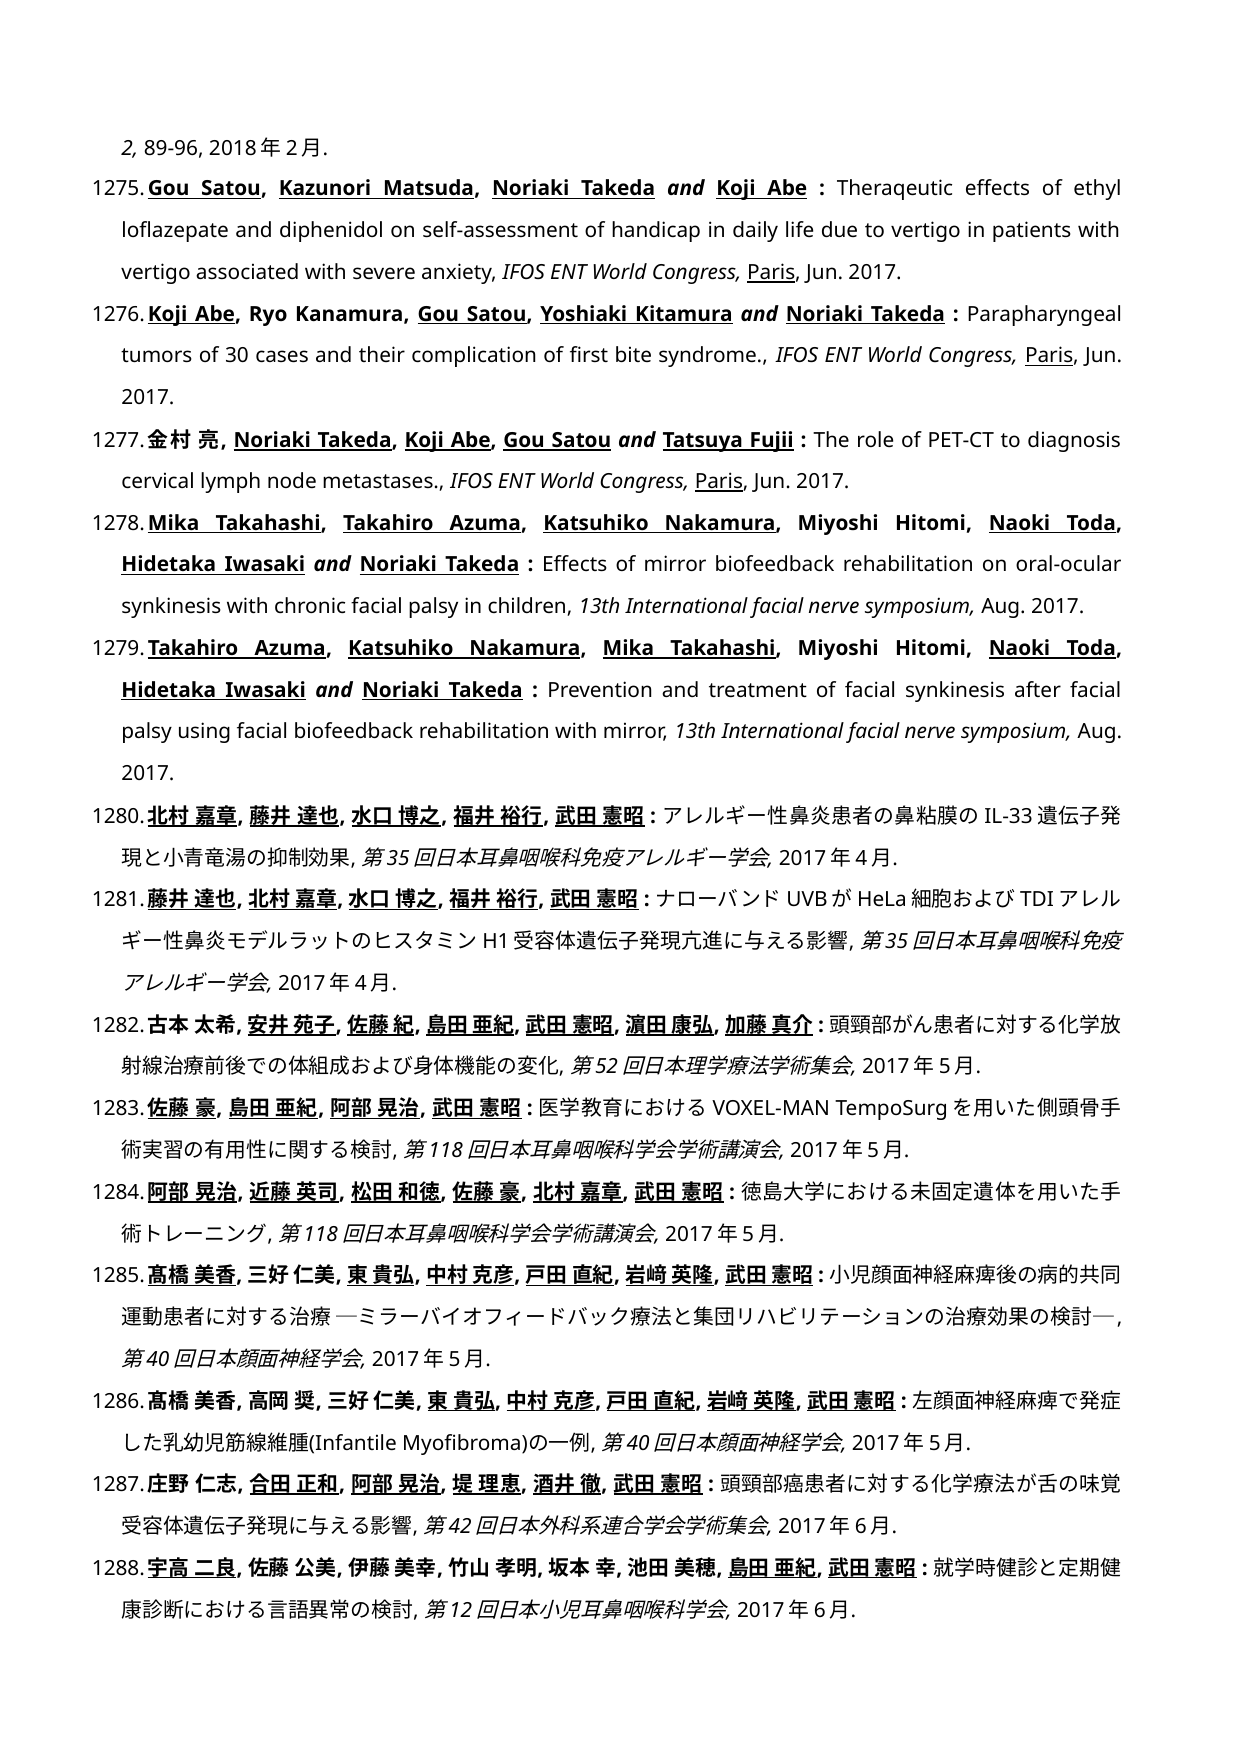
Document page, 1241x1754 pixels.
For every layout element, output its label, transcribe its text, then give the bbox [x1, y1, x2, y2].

list 古本 太希, 安井 苑子, 佐藤 紀, 島田 亜紀, 武田 憲昭, 濵田 康弘, 加藤 真介 : 頭頸部がん患者に対する化学放射線治療前後での体組成および身体機能の変化, 第52回日本理学療法学術集会, 2017年5月. [92, 1002, 1122, 1086]
list 庄野 仁志, 合田 正和, 阿部 晃治, 堤 理恵, 酒井 徹, 武田 憲昭 : 頭頸部癌患者に対する化学療法が舌の味覚受容体遺伝子発現に与える影響, 第42回日本外科系連合学会学術集会, 2017年6月. [92, 1462, 1122, 1545]
list 髙橋 美香, 三好 仁美, 東 貴弘, 中村 克彦, 戸田 直紀, 岩﨑 英隆, 武田 憲昭 : 小児顔面神経麻痺後の病的共同運動患者に対する治療 ─ミラーバイオフィードバック療法と集団リハビリテーションの治療効果の検討─, 第40回日本顔面神経学会, 2017年5月. [92, 1253, 1122, 1378]
list 宇高 二良, 佐藤 公美, 伊藤 美幸, 竹山 孝明, 坂本 幸, 池田 美穂, 島田 亜紀, 武田 憲昭 : 就学時健診と定期健康診断における言語異常の検討, 第12回日本小児耳鼻咽喉科学会, 2017年6月. [92, 1545, 1122, 1629]
list Koji Abe, Ryo Kanamura, Gou Satou, Yoshiaki Kitamura and Noriaki Takeda : Parapharyngeal tumors of 30 cases and their complication of first bite syndrome., IFOS ENT World Congress, Paris, Jun. 2017. [92, 292, 1122, 417]
list 佐藤 豪, 島田 亜紀, 阿部 晃治, 武田 憲昭 : 医学教育におけるVOXEL-MAN TempoSurgを用いた側頭骨手術実習の有用性に関する検討, 第118回日本耳鼻咽喉科学会学術講演会, 2017年5月. [92, 1086, 1122, 1169]
list 髙橋 美香, 高岡 奨, 三好 仁美, 東 貴弘, 中村 克彦, 戸田 直紀, 岩﨑 英隆, 武田 憲昭 : 左顔面神経麻痺で発症した乳幼児筋線維腫(Infantile Myofibroma)の一例, 第40回日本顔面神経学会, 2017年5月. [92, 1378, 1122, 1462]
list Takahiro Azuma, Katsuhiko Nakamura, Mika Takahashi, Miyoshi Hitomi, Naoki Toda, Hidetaka Iwasaki and Noriaki Takeda : Prevention and treatment of facial synkinesis after facial palsy using facial biofeedback rehabilitation with mirror, 13th International facial nerve symposium, Aug. 2017. [92, 626, 1122, 793]
list 阿部 晃治, 近藤 英司, 松田 和徳, 佐藤 豪, 北村 嘉章, 武田 憲昭 : 徳島大学における未固定遺体を用いた手術トレーニング, 第118回日本耳鼻咽喉科学会学術講演会, 2017年5月. [92, 1169, 1122, 1253]
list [92, 125, 1122, 167]
list Mika Takahashi, Takahiro Azuma, Katsuhiko Nakamura, Miyoshi Hitomi, Naoki Toda, Hidetaka Iwasaki and Noriaki Takeda : Effects of mirror biofeedback rehabilitation on oral-ocular synkinesis with chronic facial palsy in children, 13th International facial nerve symposium, Aug. 2017. [92, 501, 1122, 626]
list 北村 嘉章, 藤井 達也, 水口 博之, 福井 裕行, 武田 憲昭 : アレルギー性鼻炎患者の鼻粘膜のIL-33遺伝子発現と小青竜湯の抑制効果, 第35回日本耳鼻咽喉科免疫アレルギー学会, 2017年4月. [92, 793, 1122, 877]
list 金村 亮, Noriaki Takeda, Koji Abe, Gou Satou and Tatsuya Fujii : The role of PET-CT to diagnosis cervical lymph node metastases., IFOS ENT World Congress, Paris, Jun. 2017. [92, 417, 1122, 501]
list Gou Satou, Kazunori Matsuda, Noriaki Takeda and Koji Abe : Theraqeutic effects of ethyl loflazepate and diphenidol on self-assessment of handicap in daily life due to vertigo in patients with vertigo associated with severe anxiety, IFOS ENT World Congress, Paris, Jun. 2017. [92, 167, 1122, 292]
list 藤井 達也, 北村 嘉章, 水口 博之, 福井 裕行, 武田 憲昭 : ナローバンドUVBがHeLa細胞およびTDIアレルギー性鼻炎モデルラットのヒスタミンH1受容体遺伝子発現亢進に与える影響, 第35回日本耳鼻咽喉科免疫アレルギー学会, 2017年4月. [92, 877, 1122, 1002]
